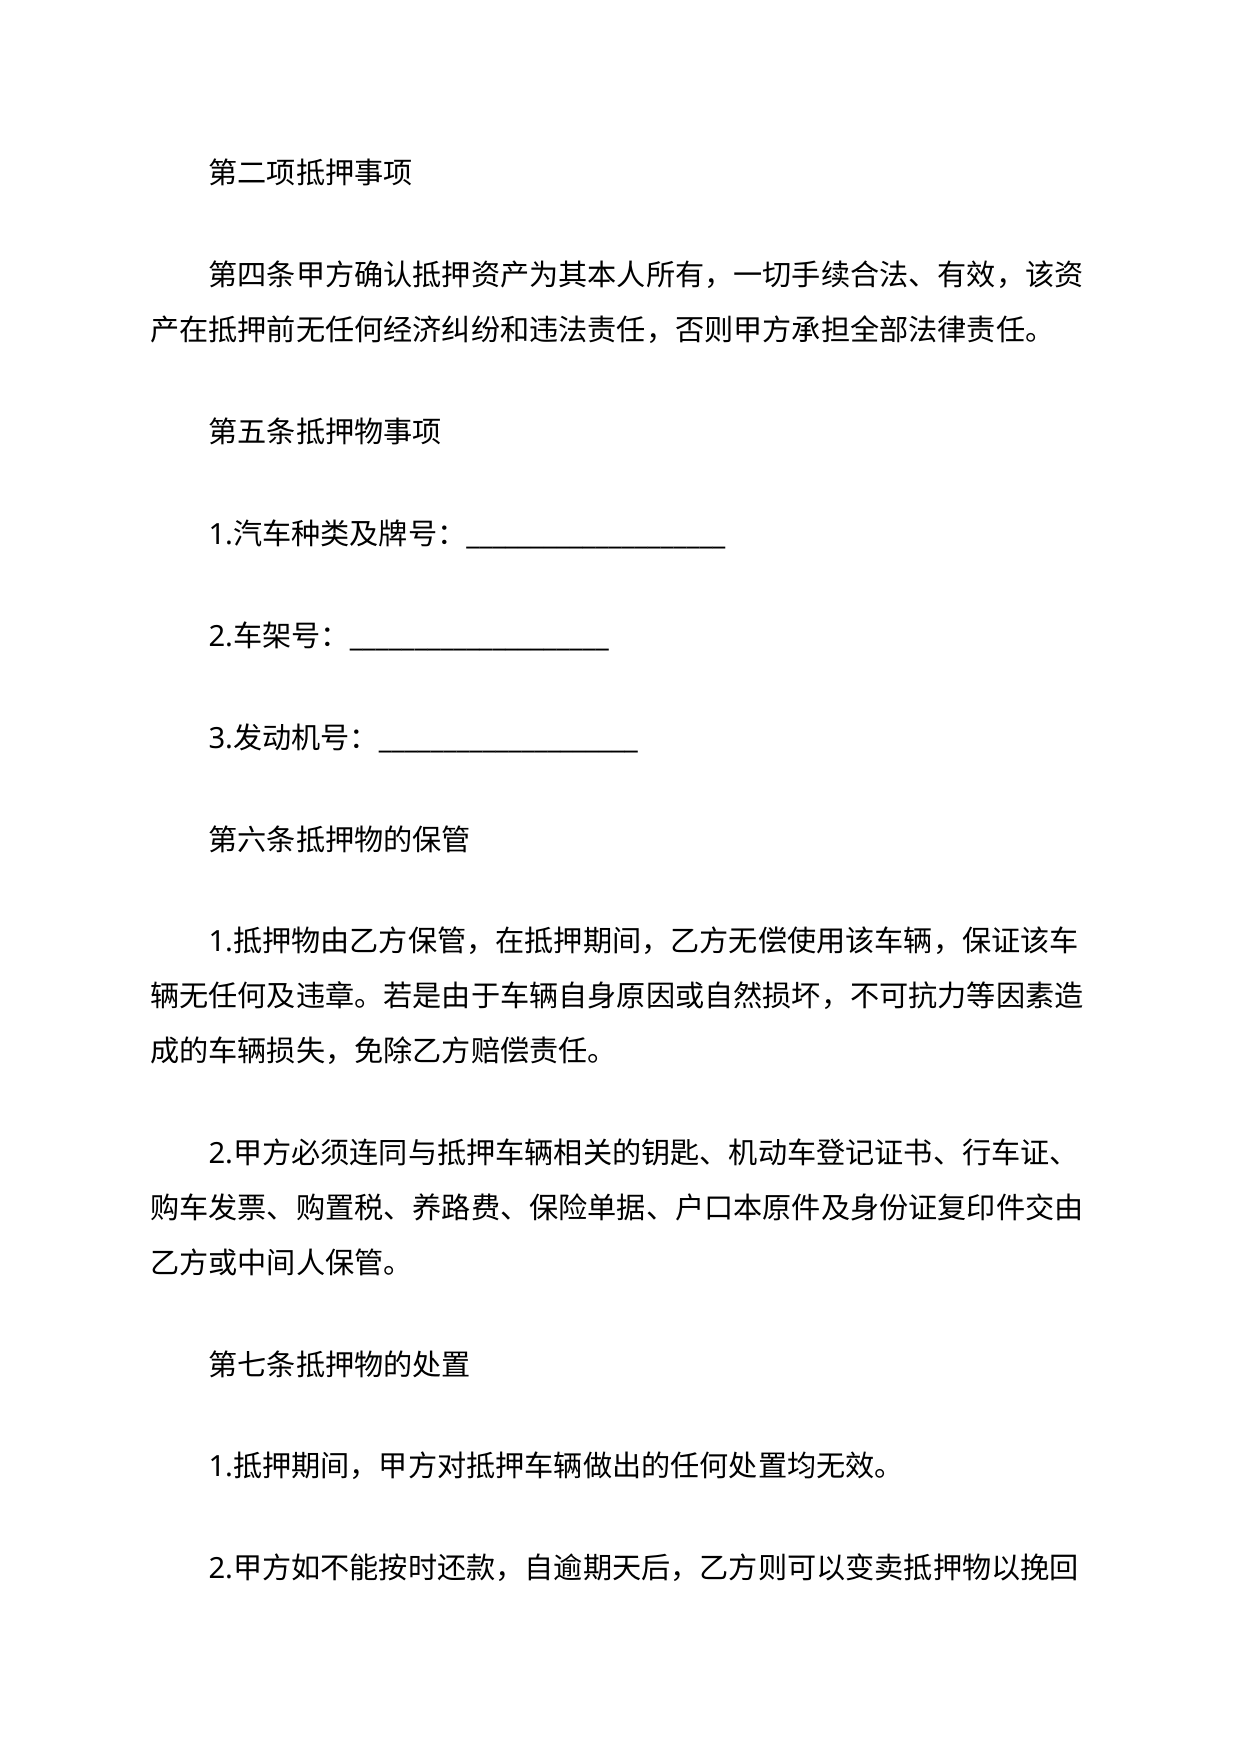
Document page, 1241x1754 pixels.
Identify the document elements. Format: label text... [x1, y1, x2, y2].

text 第五条抵押物事项 [150, 408, 1090, 451]
text 1.汽车种类及牌号：____________________ [150, 510, 1090, 553]
text 第二项抵押事项 [150, 150, 1090, 192]
text 第四条甲方确认抵押资产为其本人所有，一切手续合法、有效，该资产在抵押前无任何经济纠纷和违法责任，否则甲方承担全部法律责任。 [150, 252, 1090, 349]
text 2.车架号：____________________ [150, 612, 1090, 654]
text 2.甲方必须连同与抵押车辆相关的钥匙、机动车登记证书、行车证、购车发票、购置税、养路费、保险单据、户口本原件及身份证复印件交由乙方或中间人保管。 [150, 1129, 1090, 1282]
text 1.抵押物由乙方保管，在抵押期间，乙方无偿使用该车辆，保证该车辆无任何及违章。若是由于车辆自身原因或自然损坏，不可抗力等因素造成的车辆损失，免除乙方赔偿责任。 [150, 918, 1090, 1070]
text 第六条抵押物的保管 [150, 816, 1090, 858]
text 第七条抵押物的处置 [150, 1341, 1090, 1383]
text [150, 1545, 1090, 1587]
text 3.发动机号：____________________ [150, 714, 1090, 757]
text 1.抵押期间，甲方对抵押车辆做出的任何处置均无效。 [150, 1443, 1090, 1485]
